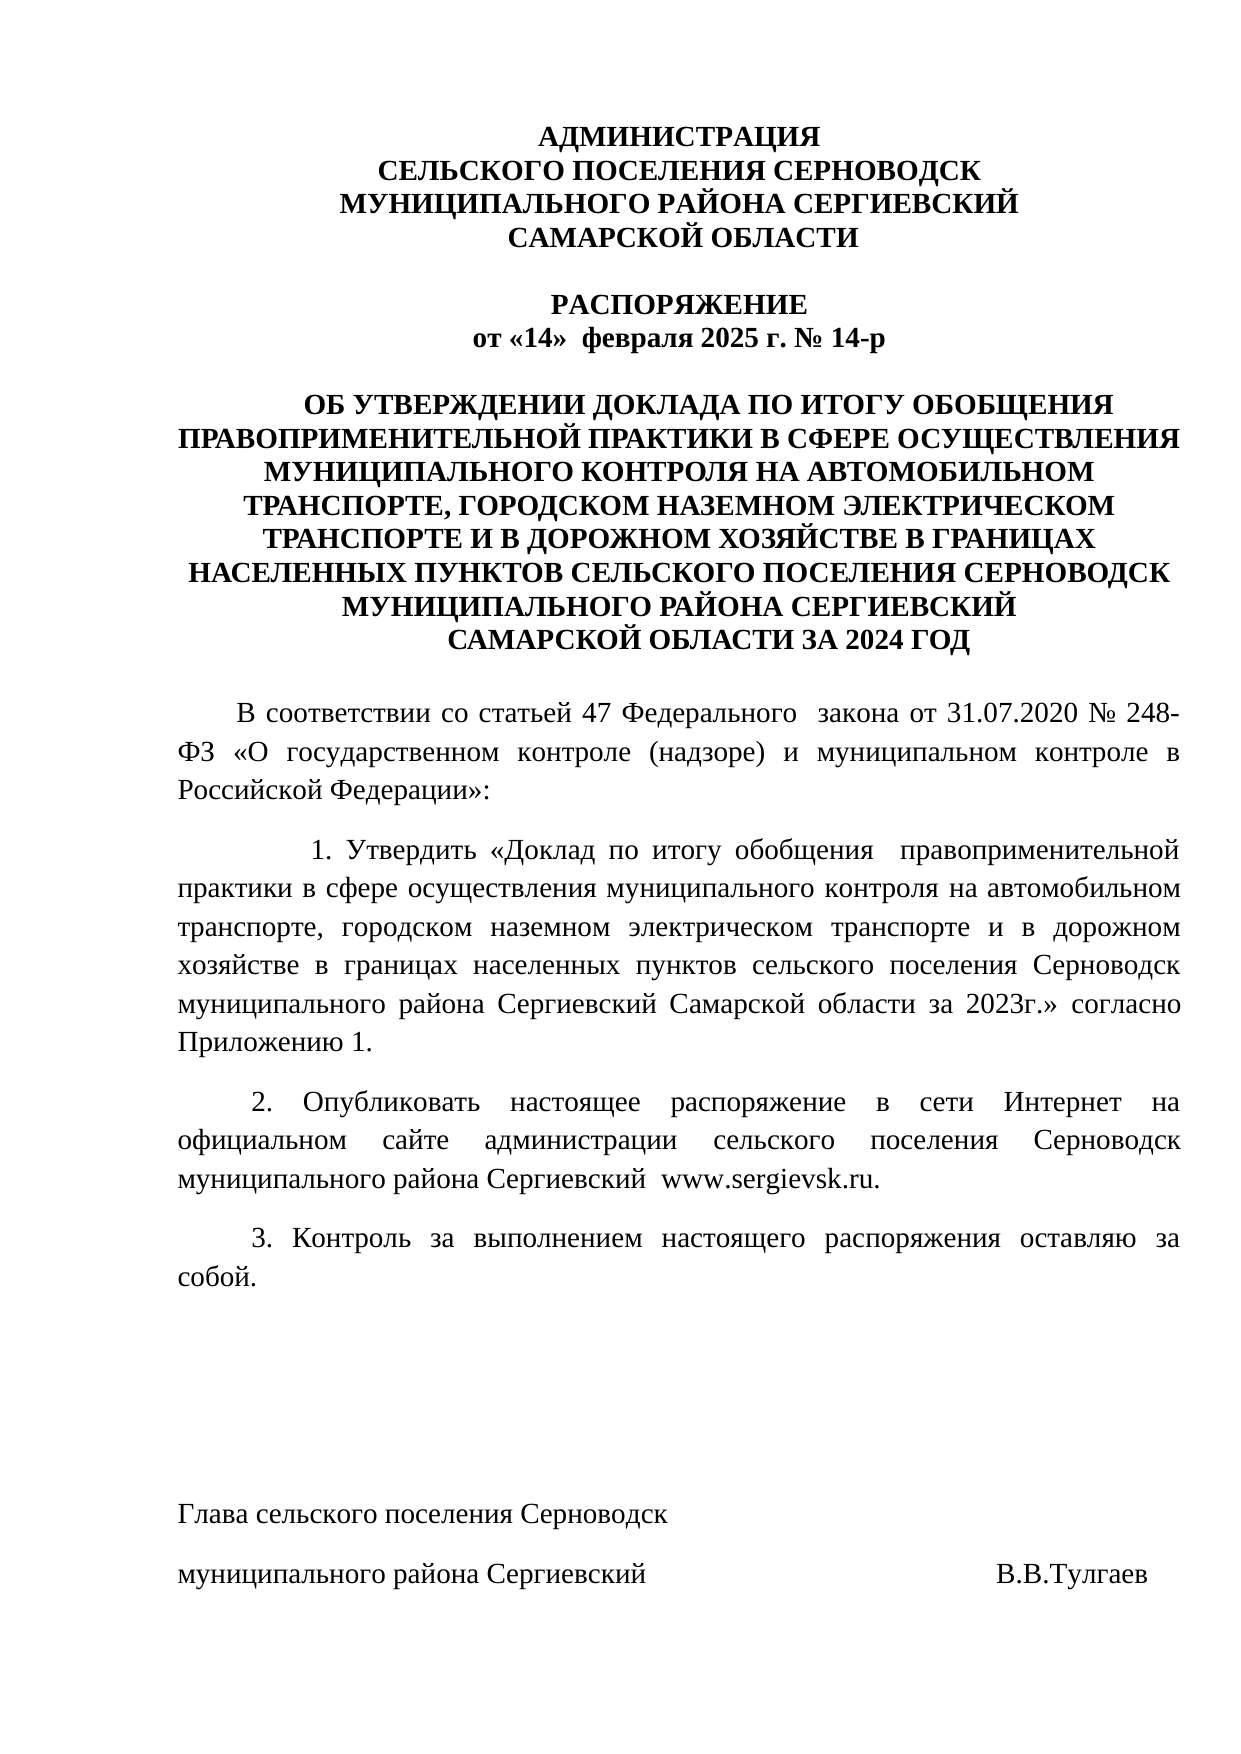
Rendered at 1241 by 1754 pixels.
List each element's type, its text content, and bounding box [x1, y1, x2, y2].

text муниципального района Сергиевский В.В.Тулгаев [177, 1556, 1181, 1589]
text Глава сельского поселения Серноводск [177, 1496, 1181, 1530]
text 2. Опубликовать настоящее распоряжение в сети Интернет на официальном сайте администрации сельского поселения Серноводск муниципального района Сергиевский www.sergievsk.ru. [177, 1084, 1181, 1194]
text 3. Контроль за выполнением настоящего распоряжения оставляю за собой. [177, 1220, 1181, 1292]
text 1. Утвердить «Доклад по итогу обобщения правоприменительной практики в сфере осуществления муниципального контроля на автомобильном транспорте, городском наземном электрическом транспорте и в дорожном хозяйстве в границах населенных пунктов сельского поселения Серноводск муниципального района Сергиевский Самарской области за 2023г.» согласно Приложению 1. [177, 832, 1181, 1058]
text В соответствии со статьей 47 Федерального закона от 31.07.2020 № 248-ФЗ «О государственном контроле (надзоре) и муниципальном контроле в Российской Федерации»: [177, 695, 1181, 806]
table_header АДМИНИСТРАЦИЯ СЕЛЬСКОГО ПОСЕЛЕНИЯ СЕРНОВОДСК МУНИЦИПАЛЬНОГО РАЙОНА СЕРГИЕВСКИЙ САМАРСКОЙ ОБЛАСТИ РАСПОРЯЖЕНИЕ от «14» февраля 2025 г. № 14-р ОБ УТВЕРЖДЕНИИ ДОКЛАДА ПО ИТОГУ ОБОБЩЕНИЯ ПРАВОПРИМЕНИТЕЛЬНОЙ ПРАКТИКИ В СФЕРЕ ОСУЩЕСТВЛЕНИЯ МУНИЦИПАЛЬНОГО КОНТРОЛЯ НА АВТОМОБИЛЬНОМ ТРАНСПОРТЕ, ГОРОДСКОМ НАЗЕМНОМ ЭЛЕКТРИЧЕСКОМ ТРАНСПОРТЕ И В ДОРОЖНОМ ХОЗЯЙСТВЕ В ГРАНИЦАХ НАСЕЛЕННЫХ ПУНКТОВ СЕЛЬСКОГО ПОСЕЛЕНИЯ СЕРНОВОДСК МУНИЦИПАЛЬНОГО РАЙОНА СЕРГИЕВСКИЙ САМАРСКОЙ ОБЛАСТИ ЗА 2024 ГОД [167, 119, 1192, 656]
